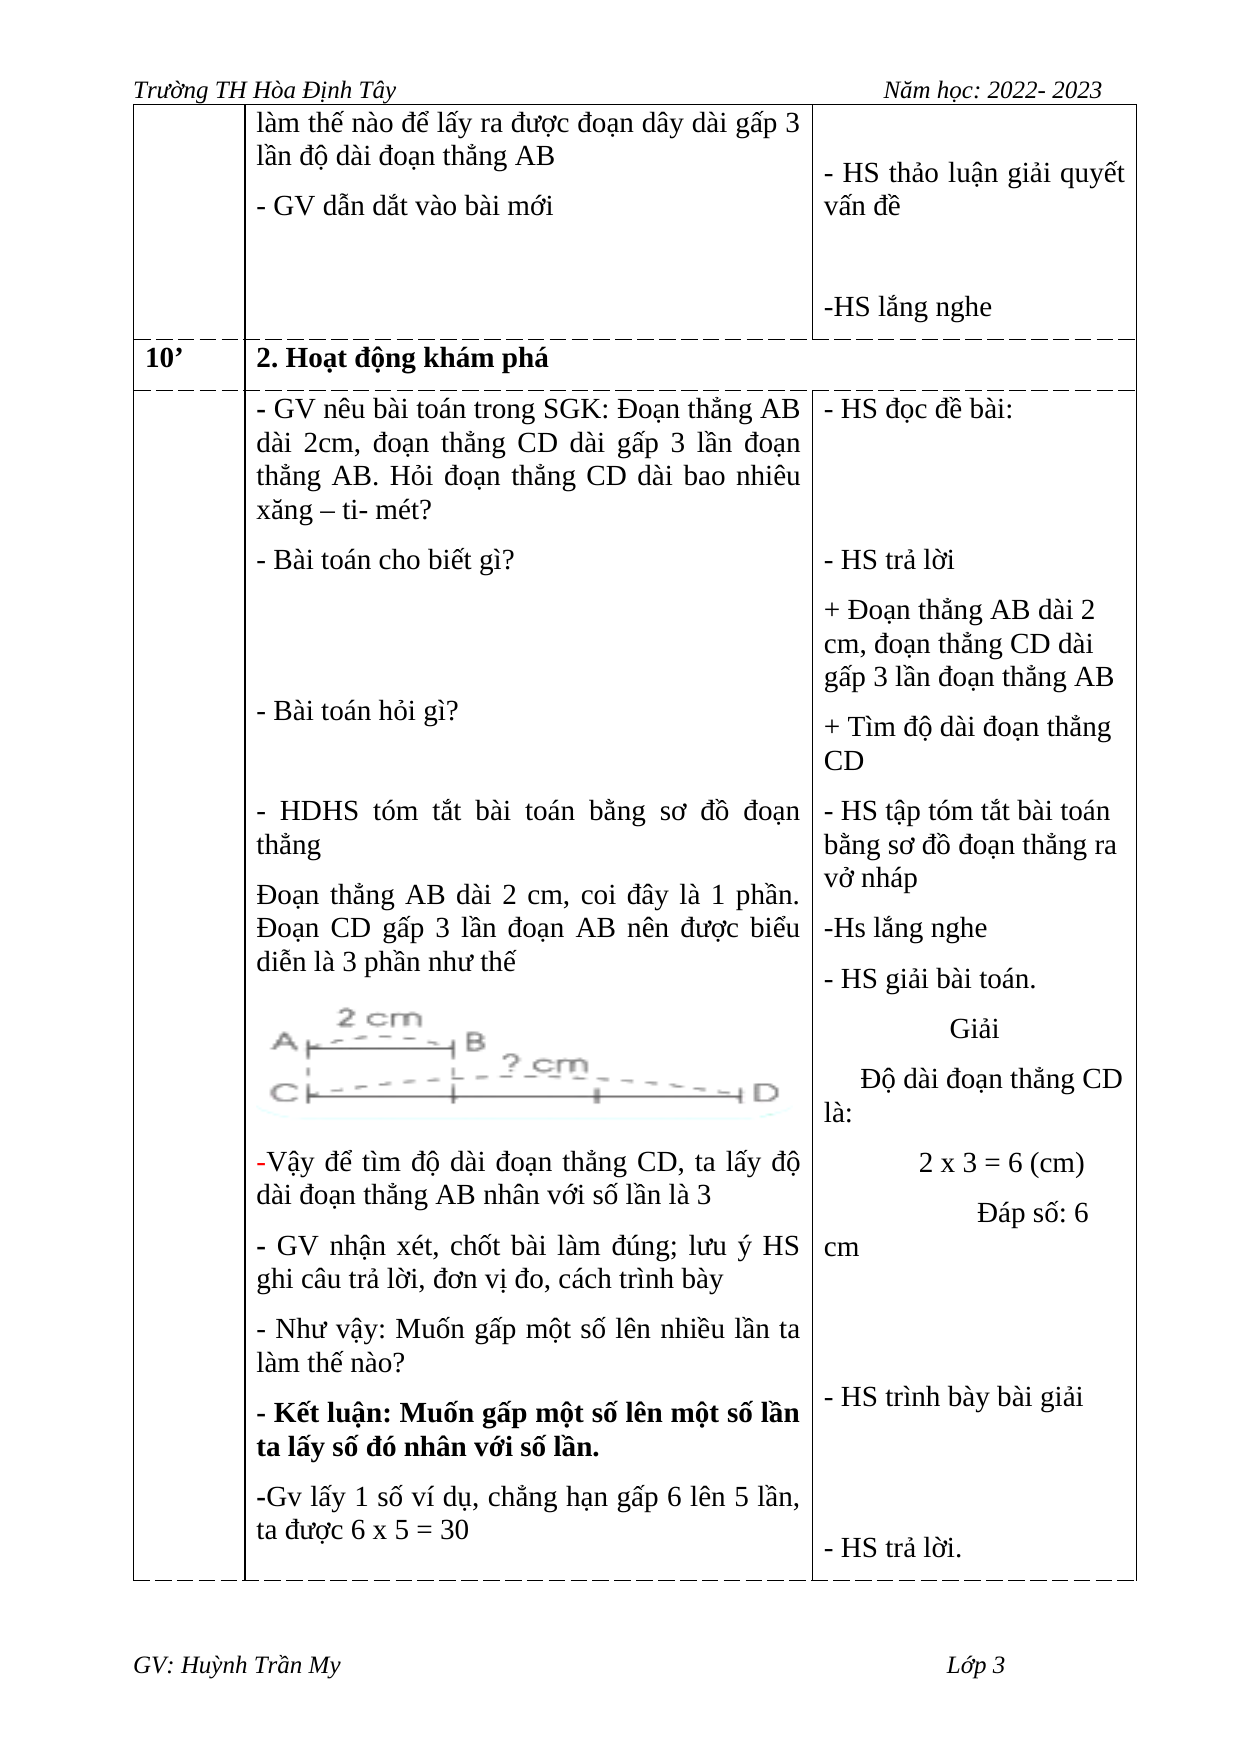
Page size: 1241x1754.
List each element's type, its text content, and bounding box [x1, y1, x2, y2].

table_cell [134, 390, 244, 1580]
table_cell [134, 105, 244, 339]
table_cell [813, 105, 1136, 339]
table_cell 2. Hoạt động khám phá [246, 339, 1136, 390]
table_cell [813, 390, 1136, 1580]
table_cell 10’ [134, 339, 244, 390]
picture [256, 994, 793, 1128]
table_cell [246, 105, 812, 339]
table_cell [246, 390, 812, 1580]
